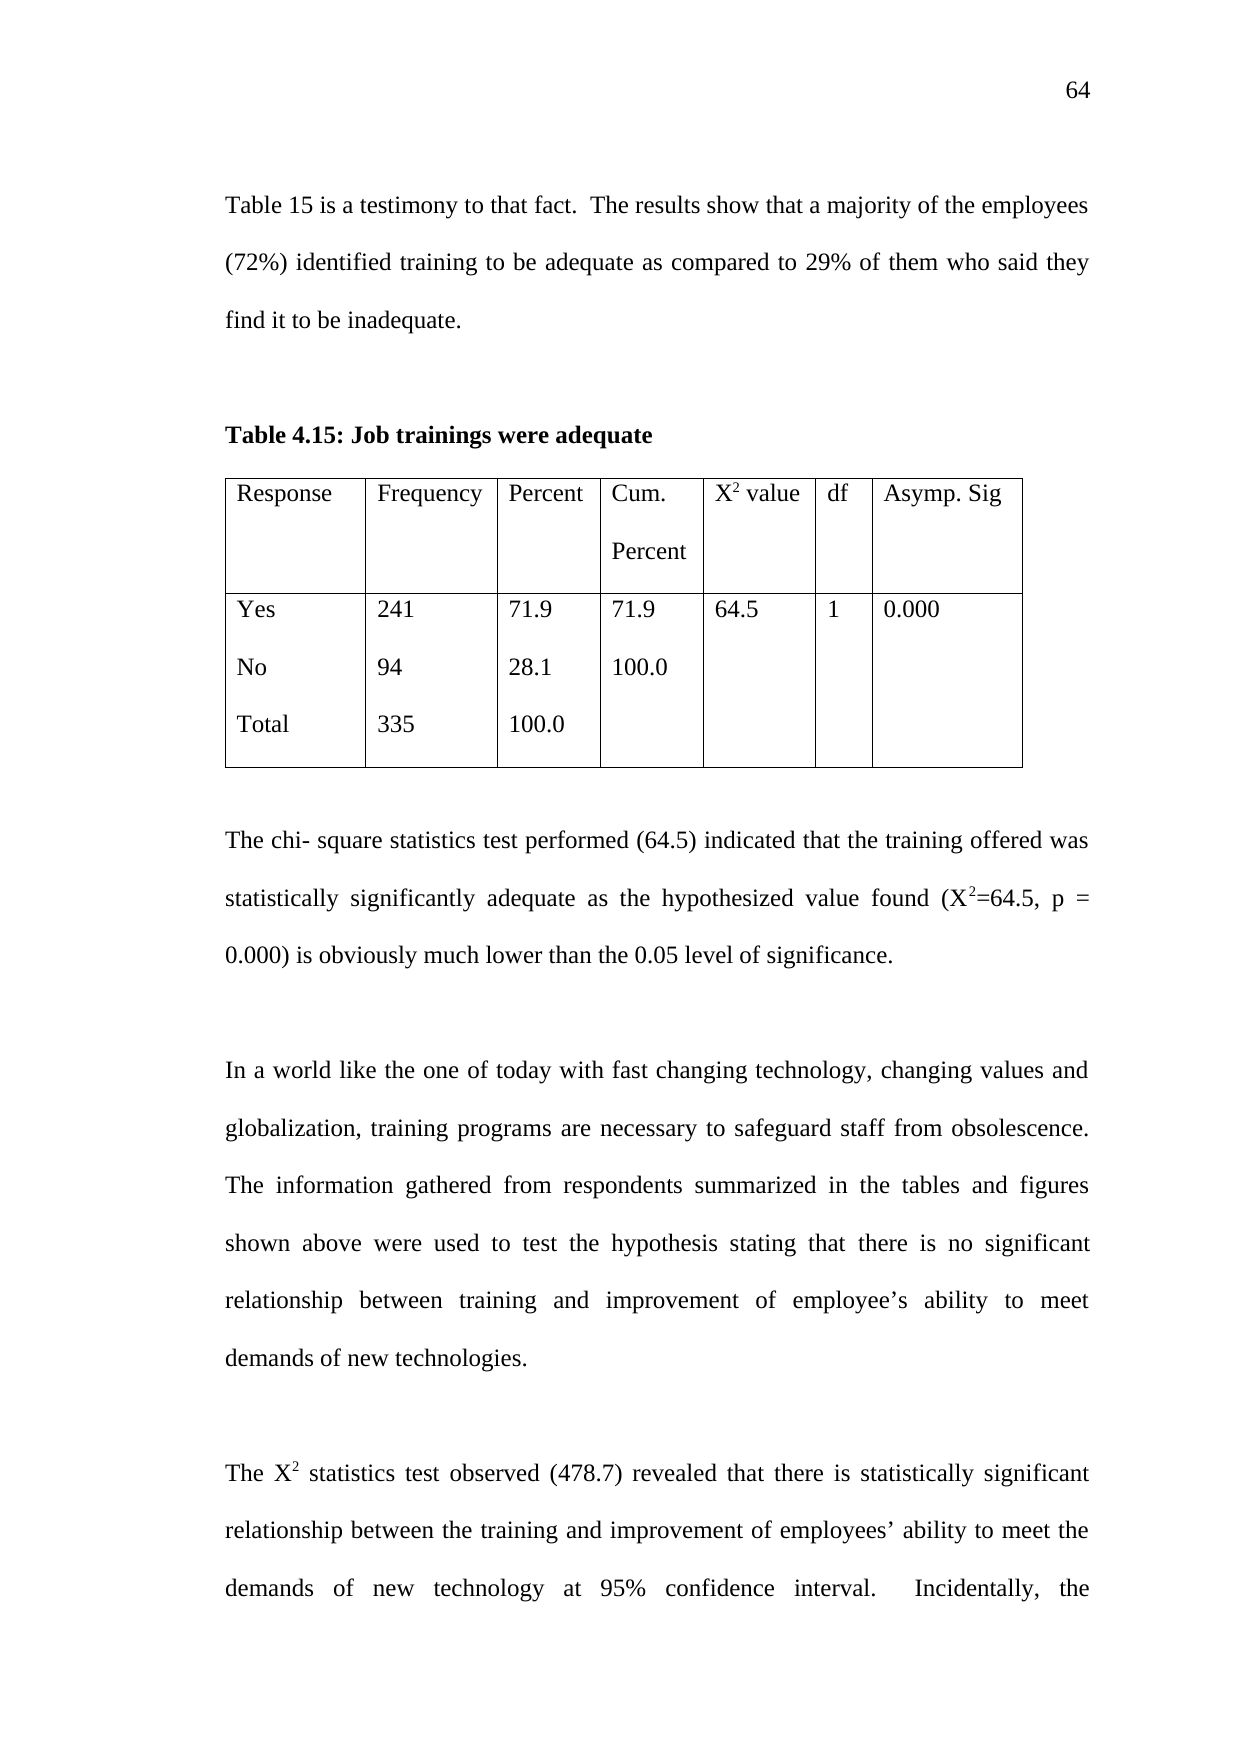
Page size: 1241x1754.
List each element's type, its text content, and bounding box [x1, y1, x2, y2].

text In a world like the one of today with fast changing technology, changing values and globalization, training programs are necessary to safeguard staff from obsolescence. The information gathered from respondents summarized in the tables and figures shown above were used to test the hypothesis stating that there is no significant relationship between training and improvement of employee’s ability to meet demands of new technologies. [225, 1055, 1090, 1372]
table_header Response [226, 479, 365, 593]
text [225, 190, 1090, 334]
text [225, 1458, 1090, 1602]
text The chi- square statistics test performed (64.5) indicated that the training offered was statistically significantly adequate as the hypothesized value found (X2=64.5, p = 0.000) is obviously much lower than the 0.05 level of significance. [225, 825, 1090, 969]
table_header Percent [498, 479, 600, 593]
table_cell Yes No Total [226, 594, 365, 767]
subtitle Table 4.15: Job trainings were adequate [225, 420, 1090, 449]
table_cell 71.9 100.0 [601, 594, 703, 767]
table_cell 1 [816, 594, 872, 767]
table_header X2 value [704, 479, 815, 593]
table_header Frequency [366, 479, 497, 593]
table_cell 0.000 [873, 594, 1022, 767]
table_header Asymp. Sig [873, 479, 1022, 593]
table_header Cum. Percent [601, 479, 703, 593]
table_cell 64.5 [704, 594, 815, 767]
table_cell 71.9 28.1 100.0 [498, 594, 600, 767]
table_header df [816, 479, 872, 593]
table_cell 241 94 335 [366, 594, 497, 767]
